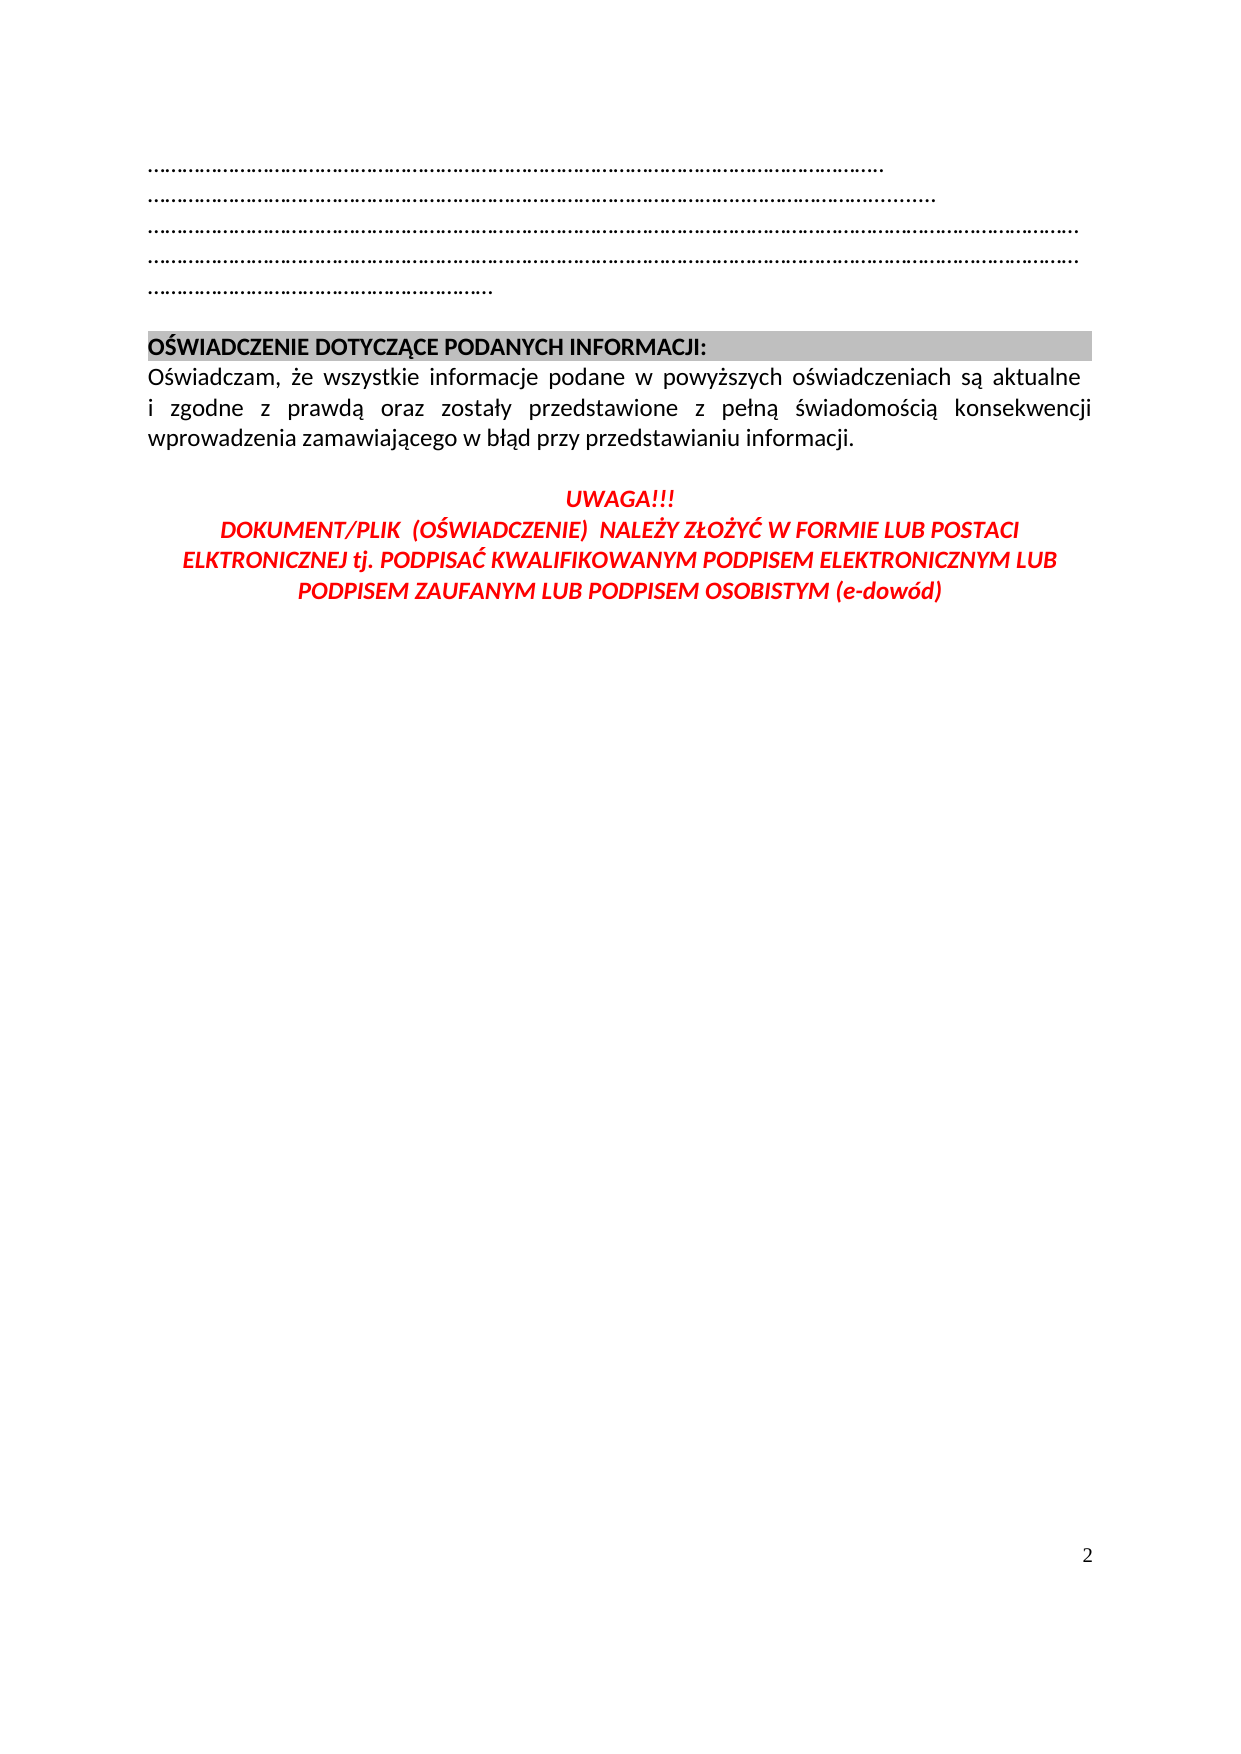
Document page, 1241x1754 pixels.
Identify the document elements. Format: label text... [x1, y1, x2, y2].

text OŚWIADCZENIE DOTYCZĄCE PODANYCH INFORMACJI: [148, 331, 1092, 361]
text ………………………………………………………………………………………………………………..…………………………………………………………………………………………..…………………...........…………………………………………………………………………………………………………………………………………………………………………………………………………………………………………………………………………………………………………………………………………………… [148, 148, 1092, 300]
text UWAGA!!! [148, 483, 1092, 514]
text DOKUMENT/PLIK (OŚWIADCZENIE) NALEŻY ZŁOŻYĆ W FORMIE LUB POSTACI ELKTRONICZNEJ tj. PODPISAĆ KWALIFIKOWANYM PODPISEM ELEKTRONICZNYM LUB PODPISEM ZAUFANYM LUB PODPISEM OSOBISTYM (e-dowód) [148, 514, 1092, 606]
text Oświadczam, że wszystkie informacje podane w powyższych oświadczeniach są aktualne i zgodne z prawdą oraz zostały przedstawione z pełną świadomością konsekwencji wprowadzenia zamawiającego w błąd przy przedstawianiu informacji. [148, 361, 1092, 453]
